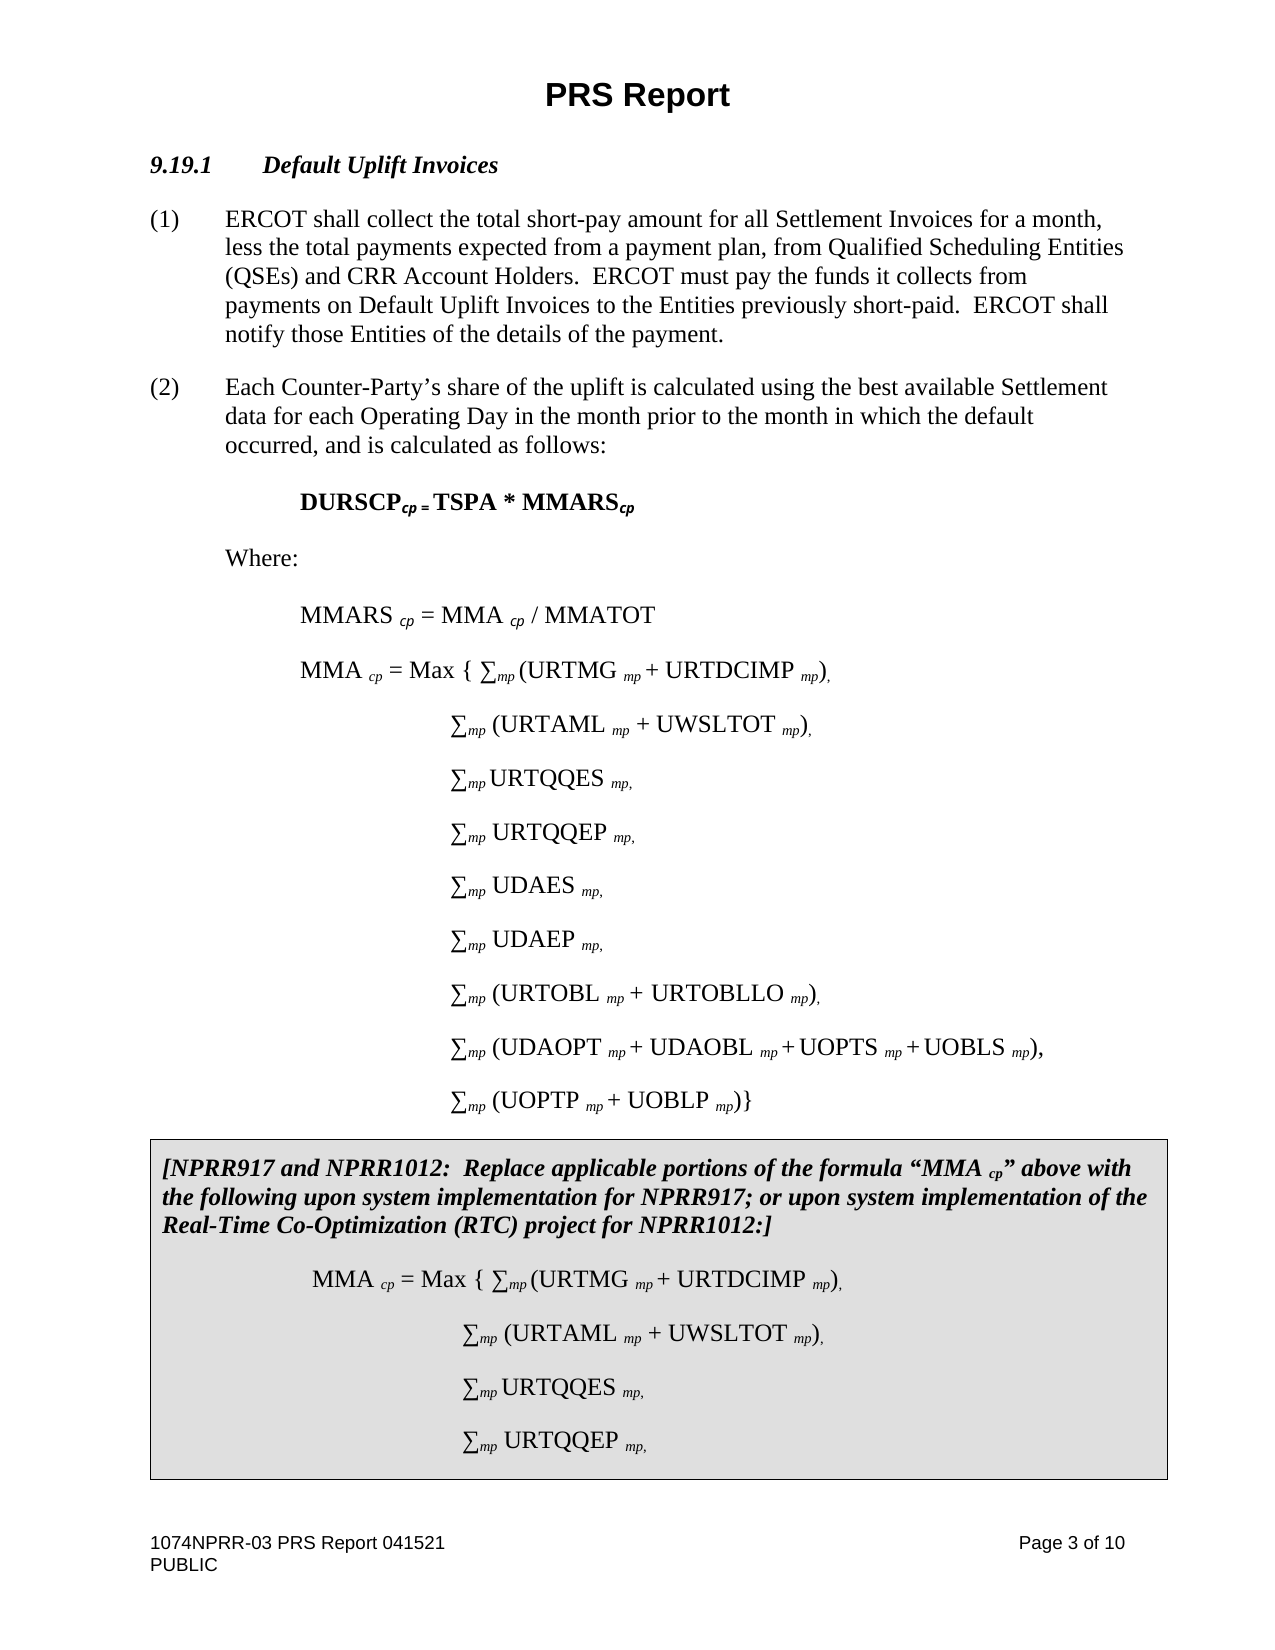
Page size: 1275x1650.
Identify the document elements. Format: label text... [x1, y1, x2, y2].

text 9.19.1 Default Uplift Invoices [150, 150, 1125, 179]
text ∑mp (URTOBL mp + URTOBLLO mp), [375, 978, 1125, 1007]
text ∑mp URTQQEP mp, [375, 817, 1125, 846]
text ∑mp (UDAOPT mp + UDAOBL mp + UOPTS mp + UOBLS mp), [375, 1032, 1125, 1061]
text ∑mp UDAEP mp, [375, 924, 1125, 953]
text Where: [225, 543, 1125, 572]
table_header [151, 1140, 1167, 1479]
text (1) ERCOT shall collect the total short-pay amount for all Settlement Invoices for a month, less the total payments expected from a payment plan, from Qualified Scheduling Entities (QSEs) and CRR Account Holders. ERCOT must pay the funds it collects from payments on Default Uplift Invoices to the Entities previously short-paid. ERCOT shall notify those Entities of the details of the payment. [150, 204, 1125, 347]
text DURSCPcp = TSPA * MMARScp [300, 484, 1125, 518]
text ∑mp UDAES mp, [375, 871, 1125, 899]
text MMARS cp = MMA cp / MMATOT [300, 597, 1125, 631]
text ∑mp (URTAML mp + UWSLTOT mp), [450, 709, 1125, 738]
text ∑mp URTQQES mp, [375, 763, 1125, 792]
text ∑mp (UOPTP mp + UOBLP mp)} [375, 1086, 1125, 1114]
text (2) Each Counter-Party’s share of the uplift is calculated using the best available Settlement data for each Operating Day in the month prior to the month in which the default occurred, and is calculated as follows: [150, 372, 1125, 459]
text MMA cp = Max { ∑mp (URTMG mp + URTDCIMP mp), [225, 656, 1125, 684]
